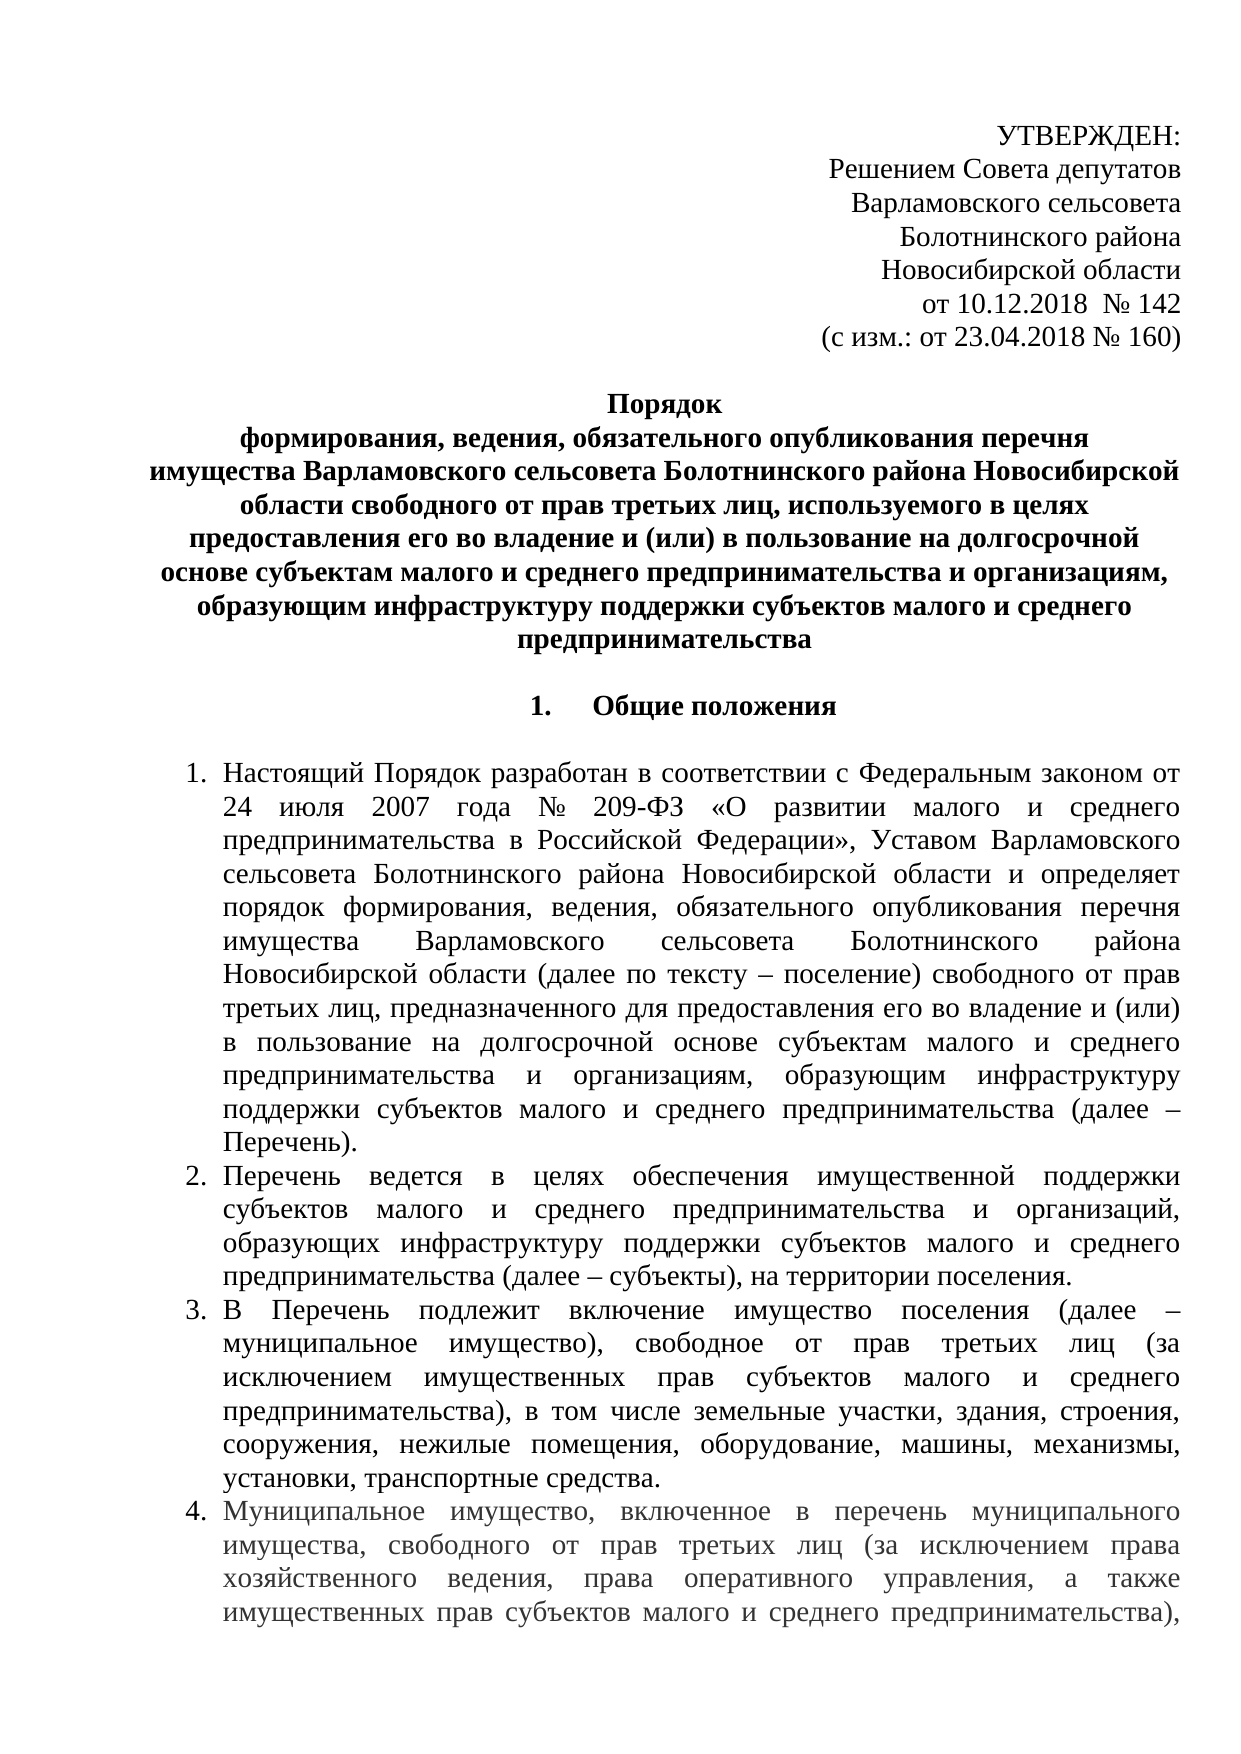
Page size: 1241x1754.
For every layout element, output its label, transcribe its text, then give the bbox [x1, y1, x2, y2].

text (с изм.: от 23.04.2018 № 160) [148, 319, 1181, 353]
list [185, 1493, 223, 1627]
text имущества Варламовского сельсовета Болотнинского района Новосибирской области свободного от прав третьих лиц, используемого в целях предоставления его во владение и (или) в пользование на долгосрочной основе субъектам малого и среднего предпринимательства и организациям, образующим инфраструктуру поддержки субъектов малого и среднего предпринимательства [148, 453, 1181, 655]
text Новосибирской области [148, 252, 1181, 286]
text Варламовского сельсовета [148, 185, 1181, 219]
list Перечень ведется в целях обеспечения имущественной поддержки субъектов малого и среднего предпринимательства и организаций, образующих инфраструктуру поддержки субъектов малого и среднего предпринимательства (далее – субъекты), на территории поселения. [185, 1158, 1181, 1292]
text от 10.12.2018 № 142 [148, 286, 1181, 319]
list Общие положения [185, 688, 1181, 722]
text формирования, ведения, обязательного опубликования перечня [148, 420, 1181, 453]
text Решением Совета депутатов [148, 152, 1181, 185]
list Настоящий Порядок разработан в соответствии с Федеральным законом от 24 июля 2007 года № 209-ФЗ «О развитии малого и среднего предпринимательства в Российской Федерации», Уставом Варламовского сельсовета Болотнинского района Новосибирской области и определяет порядок формирования, ведения, обязательного опубликования перечня имущества Варламовского сельсовета Болотнинского района Новосибирской области (далее по тексту – поселение) свободного от прав третьих лиц, предназначенного для предоставления его во владение и (или) в пользование на долгосрочной основе субъектам малого и среднего предпринимательства и организациям, образующим инфраструктуру поддержки субъектов малого и среднего предпринимательства (далее – Перечень). [185, 755, 1181, 1158]
list В Перечень подлежит включение имущество поселения (далее – муниципальное имущество), свободное от прав третьих лиц (за исключением имущественных прав субъектов малого и среднего предпринимательства), в том числе земельные участки, здания, строения, сооружения, нежилые помещения, оборудование, машины, механизмы, установки, транспортные средства. [185, 1292, 1181, 1493]
text Порядок [148, 386, 1181, 420]
text УТВЕРЖДЕН: [148, 118, 1181, 152]
text Болотнинского района [148, 219, 1181, 252]
